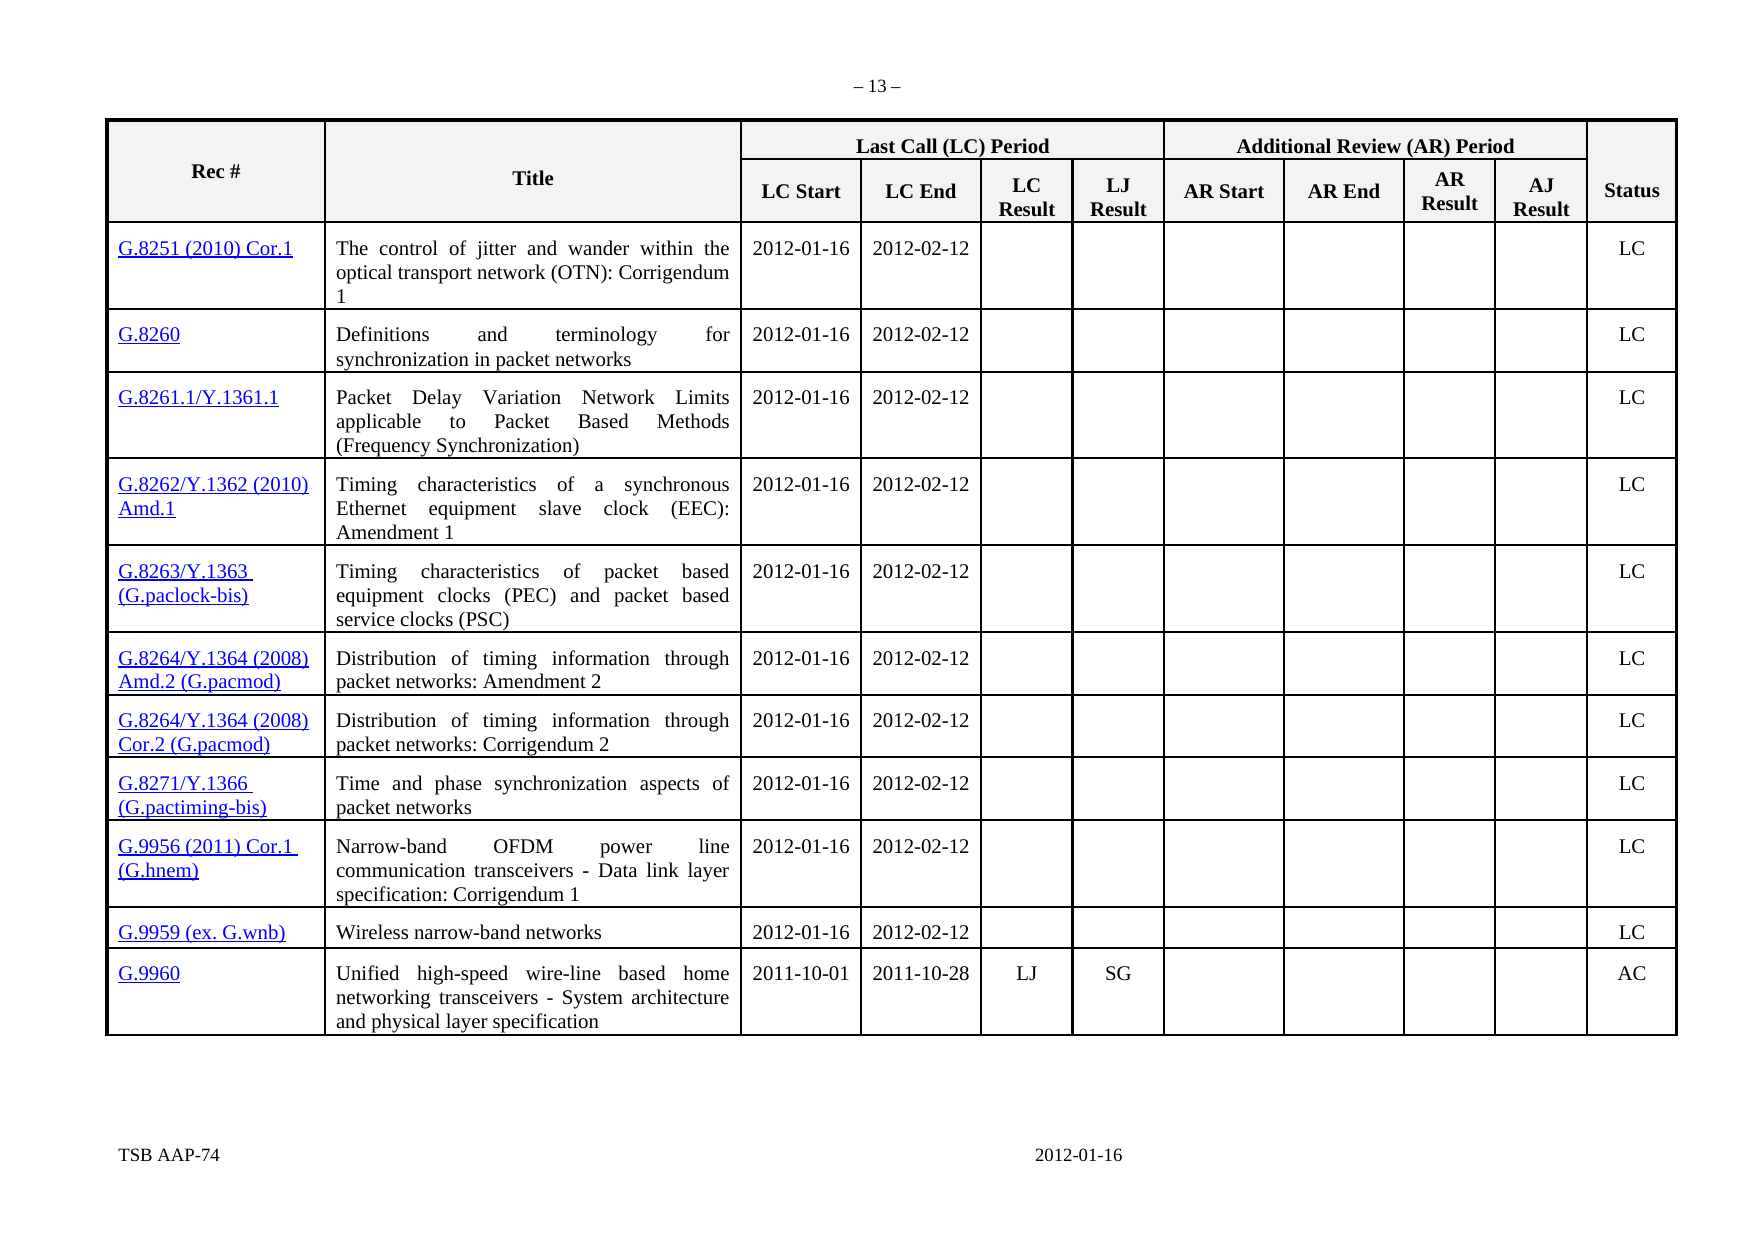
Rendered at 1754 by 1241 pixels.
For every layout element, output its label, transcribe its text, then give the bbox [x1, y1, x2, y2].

table_cell [982, 696, 1071, 756]
table_cell [1405, 908, 1494, 947]
table_cell [1496, 821, 1586, 906]
table_cell LJ [982, 949, 1071, 1033]
table_cell 2012-02-12 [862, 908, 980, 947]
table_cell [1074, 310, 1163, 371]
table_cell [1285, 459, 1403, 544]
table_cell [1405, 459, 1494, 544]
table_header Last Call (LC) Period [742, 122, 1163, 158]
table_cell 2012-01-16 [742, 633, 860, 693]
table_cell [1074, 223, 1163, 308]
table_cell Timing characteristics of packet based equipment clocks (PEC) and packet based service clocks (PSC) [326, 546, 740, 631]
table_cell LC [1588, 633, 1675, 693]
table_cell Unified high-speed wire-line based home networking transceivers - System architecture and physical layer specification [326, 949, 740, 1033]
table_cell G.8251 (2010) Cor.1 [109, 223, 324, 308]
table_cell 2012-02-12 [862, 546, 980, 631]
table_cell [1285, 949, 1403, 1033]
table_cell G.8262/Y.1362 (2010) Amd.1 [109, 459, 324, 544]
table_cell 2012-01-16 [742, 546, 860, 631]
table_cell AJ Result [1496, 160, 1586, 221]
table_cell G.9959 (ex. G.wnb) [109, 908, 324, 947]
table_cell LC End [862, 160, 980, 221]
table_cell LC [1588, 908, 1675, 947]
table_cell 2011-10-01 [742, 949, 860, 1033]
table_cell [1165, 696, 1283, 756]
table_cell [1405, 821, 1494, 906]
table_cell [1496, 696, 1586, 756]
table_cell SG [1074, 949, 1163, 1033]
table_cell [1405, 696, 1494, 756]
table_cell [1165, 908, 1283, 947]
table_cell Narrow-band OFDM power line communication transceivers - Data link layer specification: Corrigendum 1 [326, 821, 740, 906]
table_cell [1496, 633, 1586, 693]
table_cell [1285, 758, 1403, 819]
table_cell The control of jitter and wander within the optical transport network (OTN): Corrigendum 1 [326, 223, 740, 308]
table_cell AR Result [1405, 160, 1494, 221]
table_cell [982, 459, 1071, 544]
table_cell [982, 373, 1071, 457]
table_cell AR Start [1165, 160, 1283, 221]
table_cell [1496, 758, 1586, 819]
table_cell 2012-01-16 [742, 459, 860, 544]
table_cell Packet Delay Variation Network Limits applicable to Packet Based Methods (Frequency Synchronization) [326, 373, 740, 457]
table_cell [1496, 908, 1586, 947]
table_cell [982, 310, 1071, 371]
table_cell G.8261.1/Y.1361.1 [109, 373, 324, 457]
table_cell 2012-02-12 [862, 459, 980, 544]
table_cell 2012-02-12 [862, 821, 980, 906]
table_cell 2012-01-16 [742, 223, 860, 308]
table_cell Time and phase synchronization aspects of packet networks [326, 758, 740, 819]
table_cell G.8263/Y.1363 (G.paclock-bis) [109, 546, 324, 631]
table_cell [1405, 373, 1494, 457]
table_cell LC [1588, 223, 1675, 308]
table_header Rec # [109, 122, 324, 221]
table_cell G.8260 [109, 310, 324, 371]
table_cell LC [1588, 459, 1675, 544]
table_cell G.9956 (2011) Cor.1 (G.hnem) [109, 821, 324, 906]
table_cell [1074, 546, 1163, 631]
table_cell [1074, 821, 1163, 906]
table_cell [1405, 949, 1494, 1033]
table_cell LC Start [742, 160, 860, 221]
table_cell [1074, 908, 1163, 947]
table_cell [1405, 633, 1494, 693]
table_cell [1496, 949, 1586, 1033]
table_cell [1496, 459, 1586, 544]
table_cell [1285, 223, 1403, 308]
table_cell Distribution of timing information through packet networks: Amendment 2 [326, 633, 740, 693]
table_cell [1074, 373, 1163, 457]
table_cell [1496, 223, 1586, 308]
table_cell LC [1588, 696, 1675, 756]
table_cell [982, 758, 1071, 819]
table_cell [1074, 696, 1163, 756]
table_cell [1165, 821, 1283, 906]
table_cell [1285, 633, 1403, 693]
table_cell [982, 821, 1071, 906]
table_cell [1405, 758, 1494, 819]
table_cell AR End [1285, 160, 1403, 221]
table_cell [1405, 223, 1494, 308]
table_cell [1074, 758, 1163, 819]
table_cell [1165, 373, 1283, 457]
table_cell [1405, 310, 1494, 371]
table_cell [1285, 821, 1403, 906]
table_cell 2012-02-12 [862, 310, 980, 371]
table_cell G.8264/Y.1364 (2008) Cor.2 (G.pacmod) [109, 696, 324, 756]
table_cell 2012-02-12 [862, 223, 980, 308]
table_cell [982, 546, 1071, 631]
table_cell LC [1588, 373, 1675, 457]
table_cell LC [1588, 821, 1675, 906]
table_cell 2012-01-16 [742, 696, 860, 756]
table_cell [1165, 310, 1283, 371]
table_cell [1405, 546, 1494, 631]
table_cell [1285, 373, 1403, 457]
table_cell AC [1588, 949, 1675, 1033]
table_cell 2012-02-12 [862, 633, 980, 693]
table_cell [1285, 310, 1403, 371]
table_cell [1074, 459, 1163, 544]
table_header Title [326, 122, 740, 221]
table_cell [1165, 459, 1283, 544]
table_cell [1074, 633, 1163, 693]
table_cell 2012-01-16 [742, 908, 860, 947]
table_cell [1285, 546, 1403, 631]
table_cell [982, 908, 1071, 947]
table_cell [1285, 908, 1403, 947]
table_cell LC [1588, 546, 1675, 631]
table_cell LC [1588, 758, 1675, 819]
table_cell [1496, 310, 1586, 371]
table_cell 2012-02-12 [862, 373, 980, 457]
table_cell [1165, 949, 1283, 1033]
table_header Additional Review (AR) Period [1165, 122, 1586, 158]
table_cell 2012-01-16 [742, 373, 860, 457]
table_cell 2012-02-12 [862, 696, 980, 756]
table_cell LC [1588, 310, 1675, 371]
table_cell Timing characteristics of a synchronous Ethernet equipment slave clock (EEC): Amendment 1 [326, 459, 740, 544]
table_cell [1285, 696, 1403, 756]
table_cell [1165, 758, 1283, 819]
table_cell G.8271/Y.1366 (G.pactiming-bis) [109, 758, 324, 819]
table_cell Definitions and terminology for synchronization in packet networks [326, 310, 740, 371]
table_cell G.9960 [109, 949, 324, 1033]
table_cell [982, 633, 1071, 693]
table_cell [1496, 373, 1586, 457]
table_cell 2012-01-16 [742, 310, 860, 371]
table_cell 2012-02-12 [862, 758, 980, 819]
table_cell [1165, 223, 1283, 308]
table_cell [1165, 633, 1283, 693]
table_cell LC Result [982, 160, 1071, 221]
table_cell Wireless narrow-band networks [326, 908, 740, 947]
table_cell [982, 223, 1071, 308]
table_cell LJ Result [1074, 160, 1163, 221]
table_cell Distribution of timing information through packet networks: Corrigendum 2 [326, 696, 740, 756]
table_cell G.8264/Y.1364 (2008) Amd.2 (G.pacmod) [109, 633, 324, 693]
table_cell [1165, 546, 1283, 631]
table_cell 2012-01-16 [742, 758, 860, 819]
table_cell 2012-01-16 [742, 821, 860, 906]
table_cell 2011-10-28 [862, 949, 980, 1033]
table_header Status [1588, 122, 1675, 221]
table_cell [1496, 546, 1586, 631]
